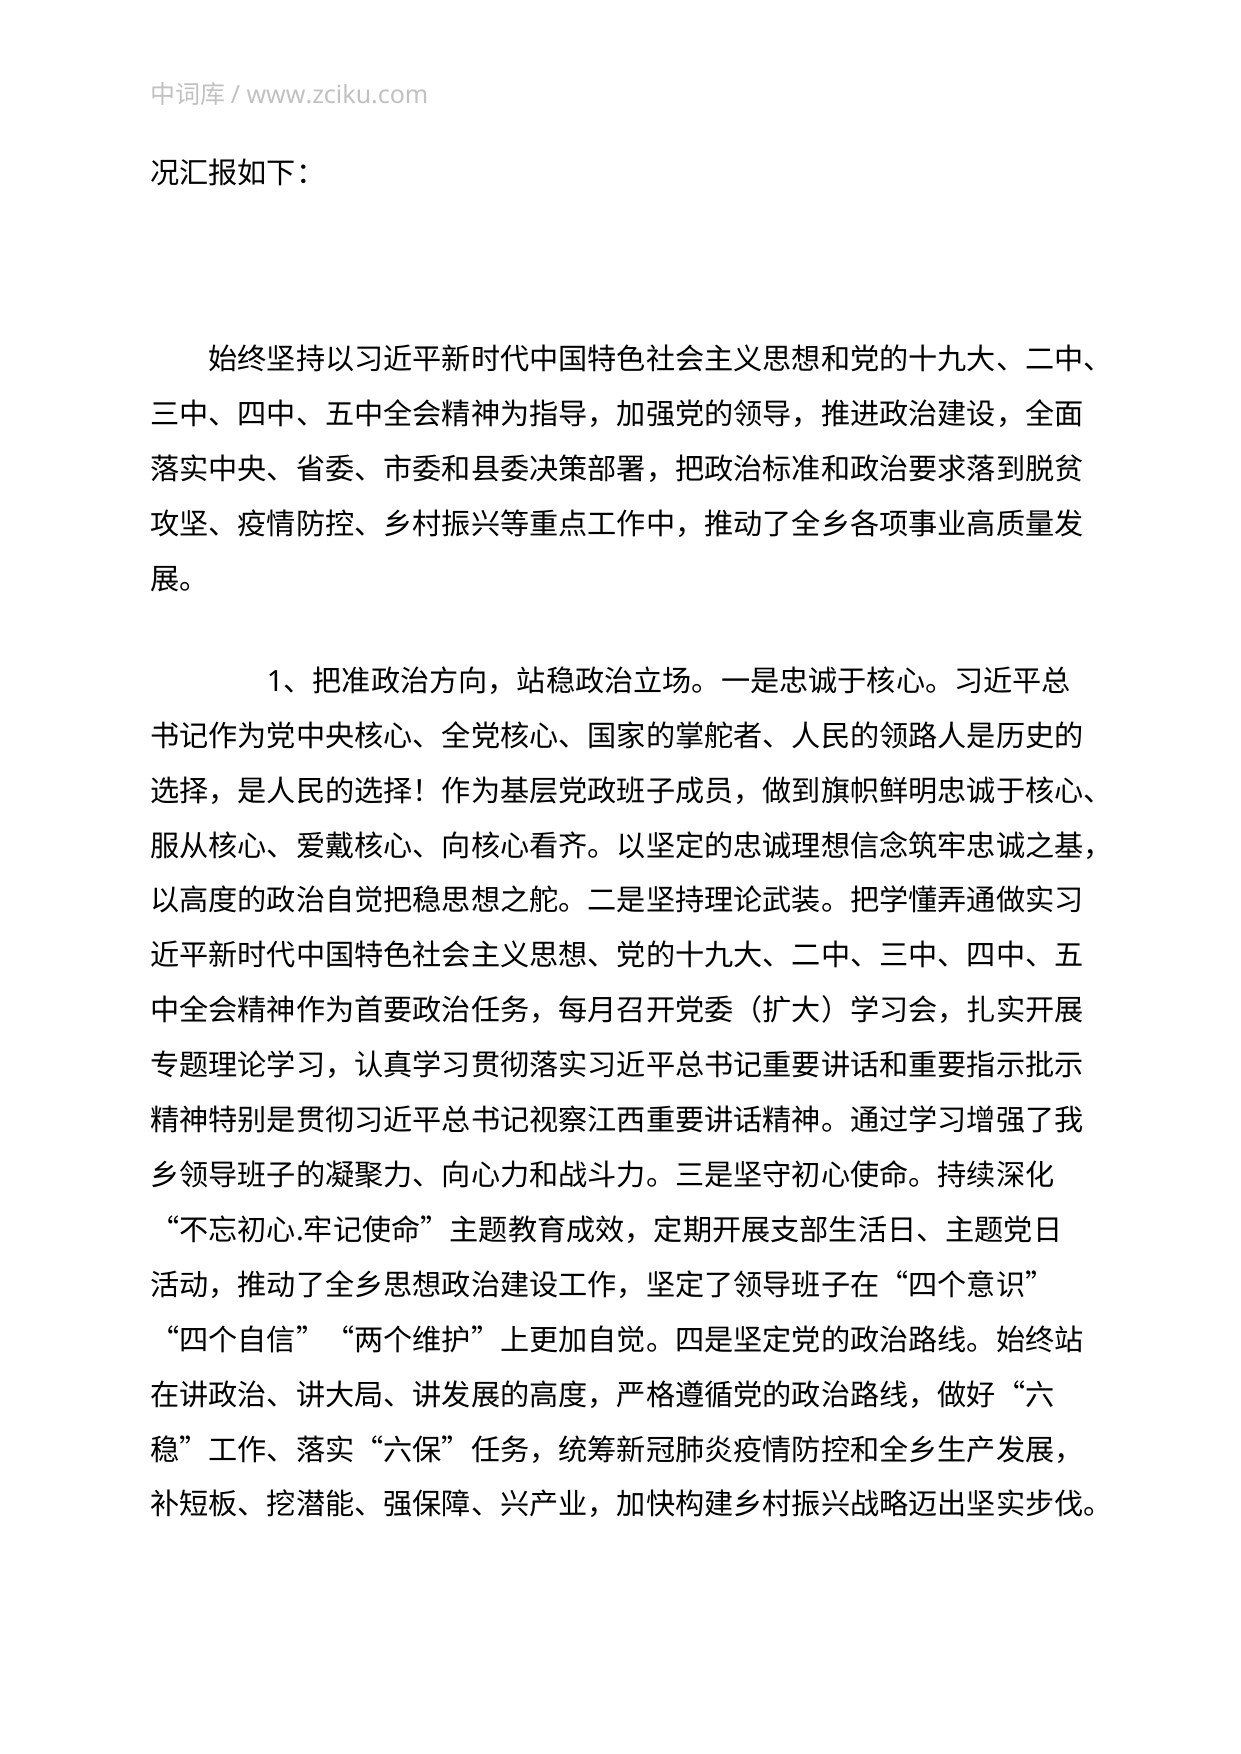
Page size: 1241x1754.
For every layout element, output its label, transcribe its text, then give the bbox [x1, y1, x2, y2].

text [150, 150, 1090, 192]
text 始终坚持以习近平新时代中国特色社会主义思想和党的十九大、二中、三中、四中、五中全会精神为指导，加强党的领导，推进政治建设，全面落实中央、省委、市委和县委决策部署，把政治标准和政治要求落到脱贫攻坚、疫情防控、乡村振兴等重点工作中，推动了全乡各项事业高质量发展。 [150, 336, 1090, 598]
text 1、把准政治方向，站稳政治立场。一是忠诚于核心。习近平总书记作为党中央核心、全党核心、国家的掌舵者、人民的领路人是历史的选择，是人民的选择！作为基层党政班子成员，做到旗帜鲜明忠诚于核心、服从核心、爱戴核心、向核心看齐。以坚定的忠诚理想信念筑牢忠诚之基，以高度的政治自觉把稳思想之舵。二是坚持理论武装。把学懂弄通做实习近平新时代中国特色社会主义思想、党的十九大、二中、三中、四中、五中全会精神作为首要政治任务，每月召开党委（扩大）学习会，扎实开展专题理论学习，认真学习贯彻落实习近平总书记重要讲话和重要指示批示精神特别是贯彻习近平总书记视察江西重要讲话精神。通过学习增强了我乡领导班子的凝聚力、向心力和战斗力。三是坚守初心使命。持续深化“不忘初心.牢记使命”主题教育成效，定期开展支部生活日、主题党日活动，推动了全乡思想政治建设工作，坚定了领导班子在“四个意识”“四个自信”“两个维护”上更加自觉。四是坚定党的政治路线。始终站在讲政治、讲大局、讲发展的高度，严格遵循党的政治路线，做好“六稳”工作、落实“六保”任务，统筹新冠肺炎疫情防控和全乡生产发展，补短板、挖潜能、强保障、兴产业，加快构建乡村振兴战略迈出坚实步伐。 [150, 657, 1090, 1523]
